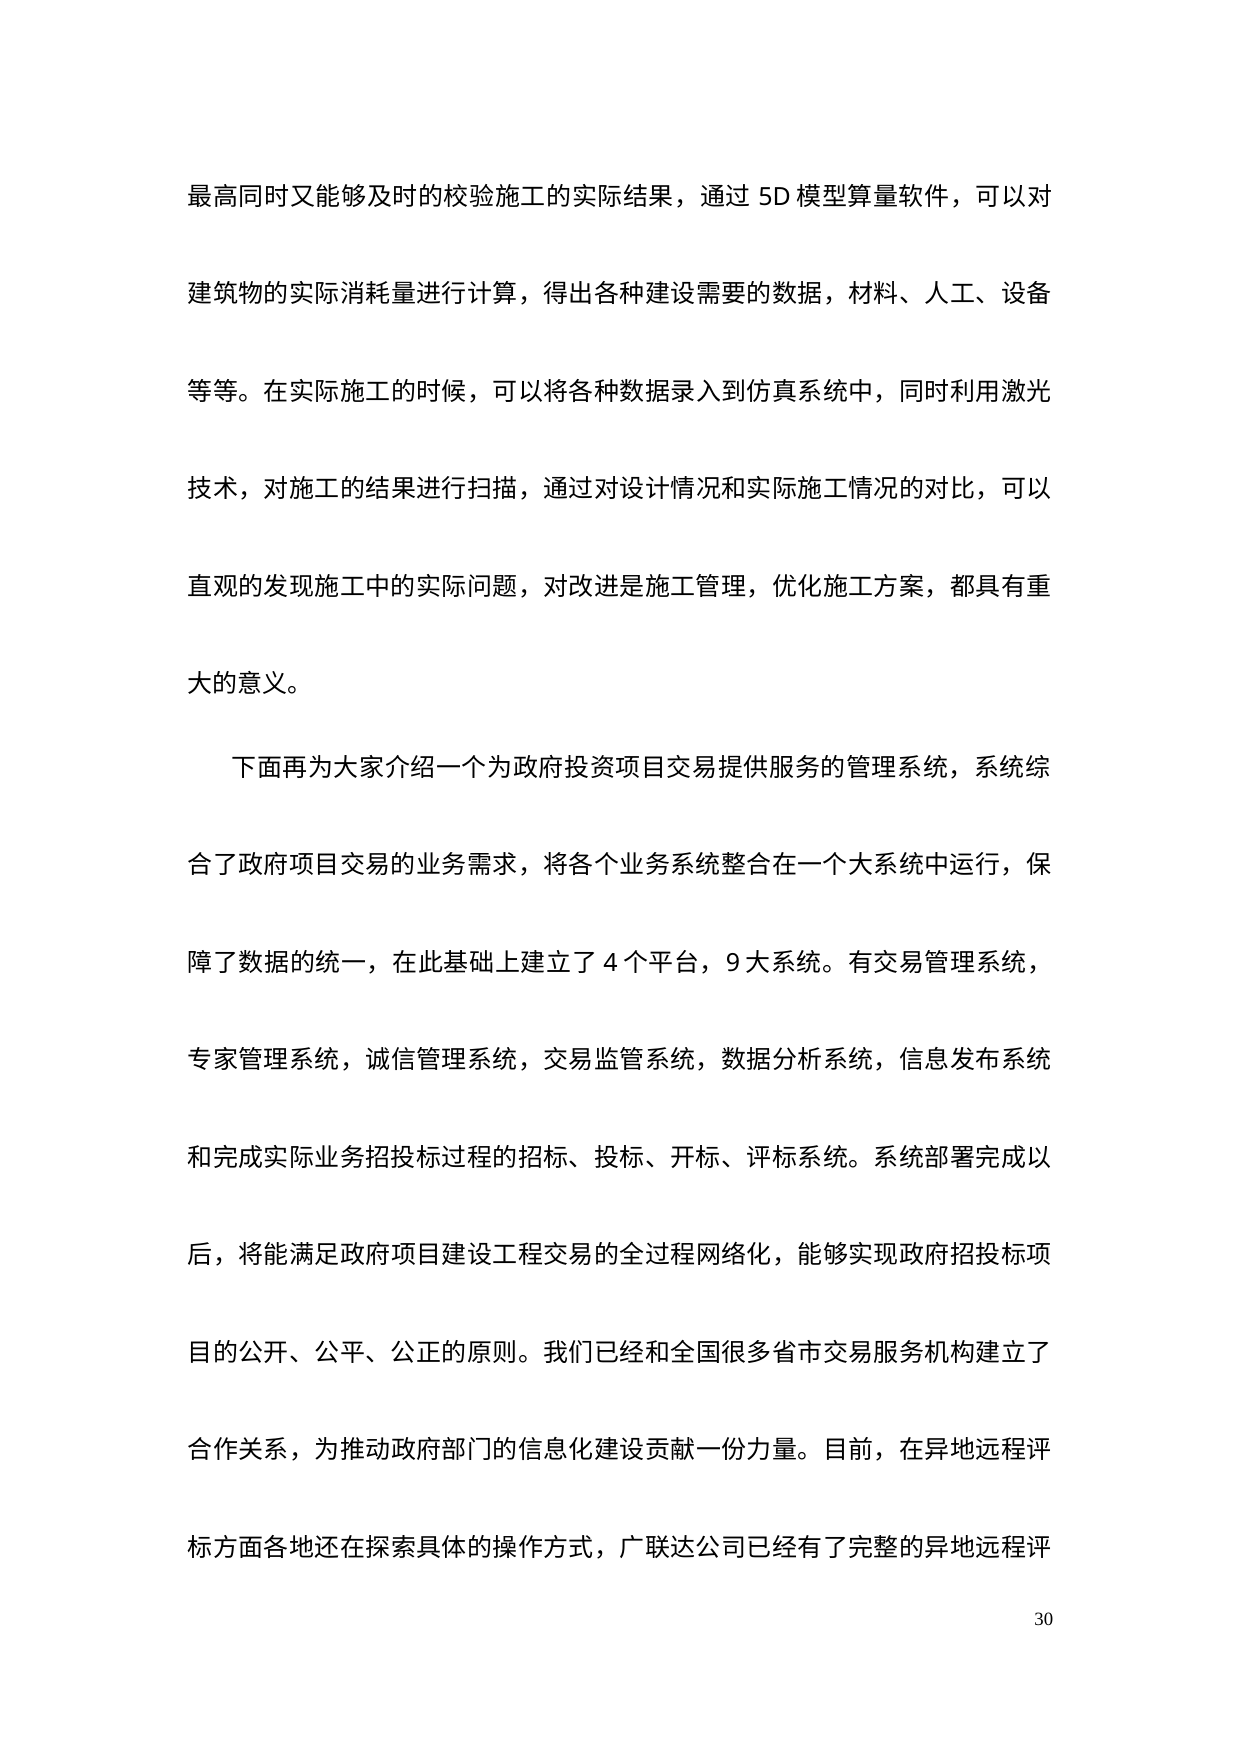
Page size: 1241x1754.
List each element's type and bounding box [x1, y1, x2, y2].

text [187, 733, 1053, 1578]
text [187, 162, 1053, 714]
